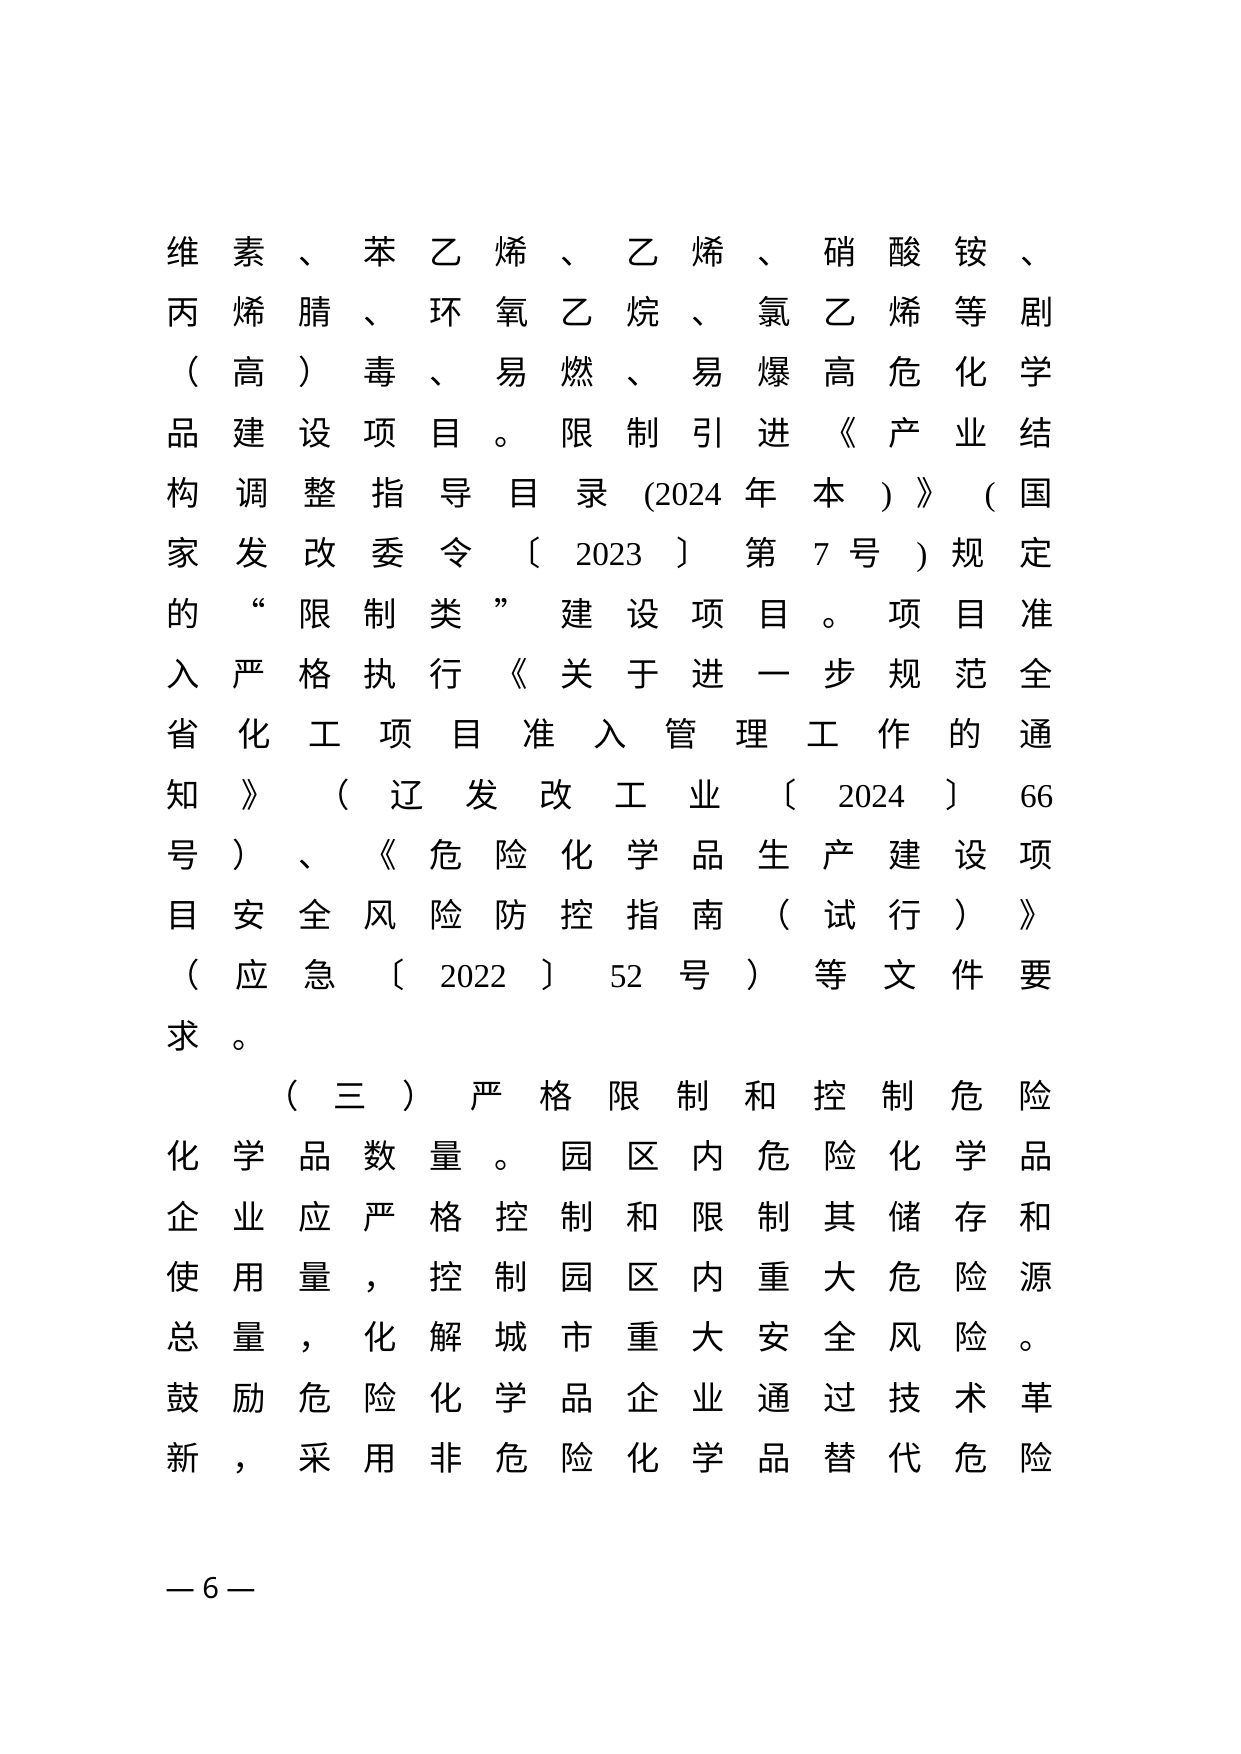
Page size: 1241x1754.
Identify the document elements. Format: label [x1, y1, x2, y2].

text [167, 1064, 1085, 1486]
text [167, 219, 1085, 1064]
